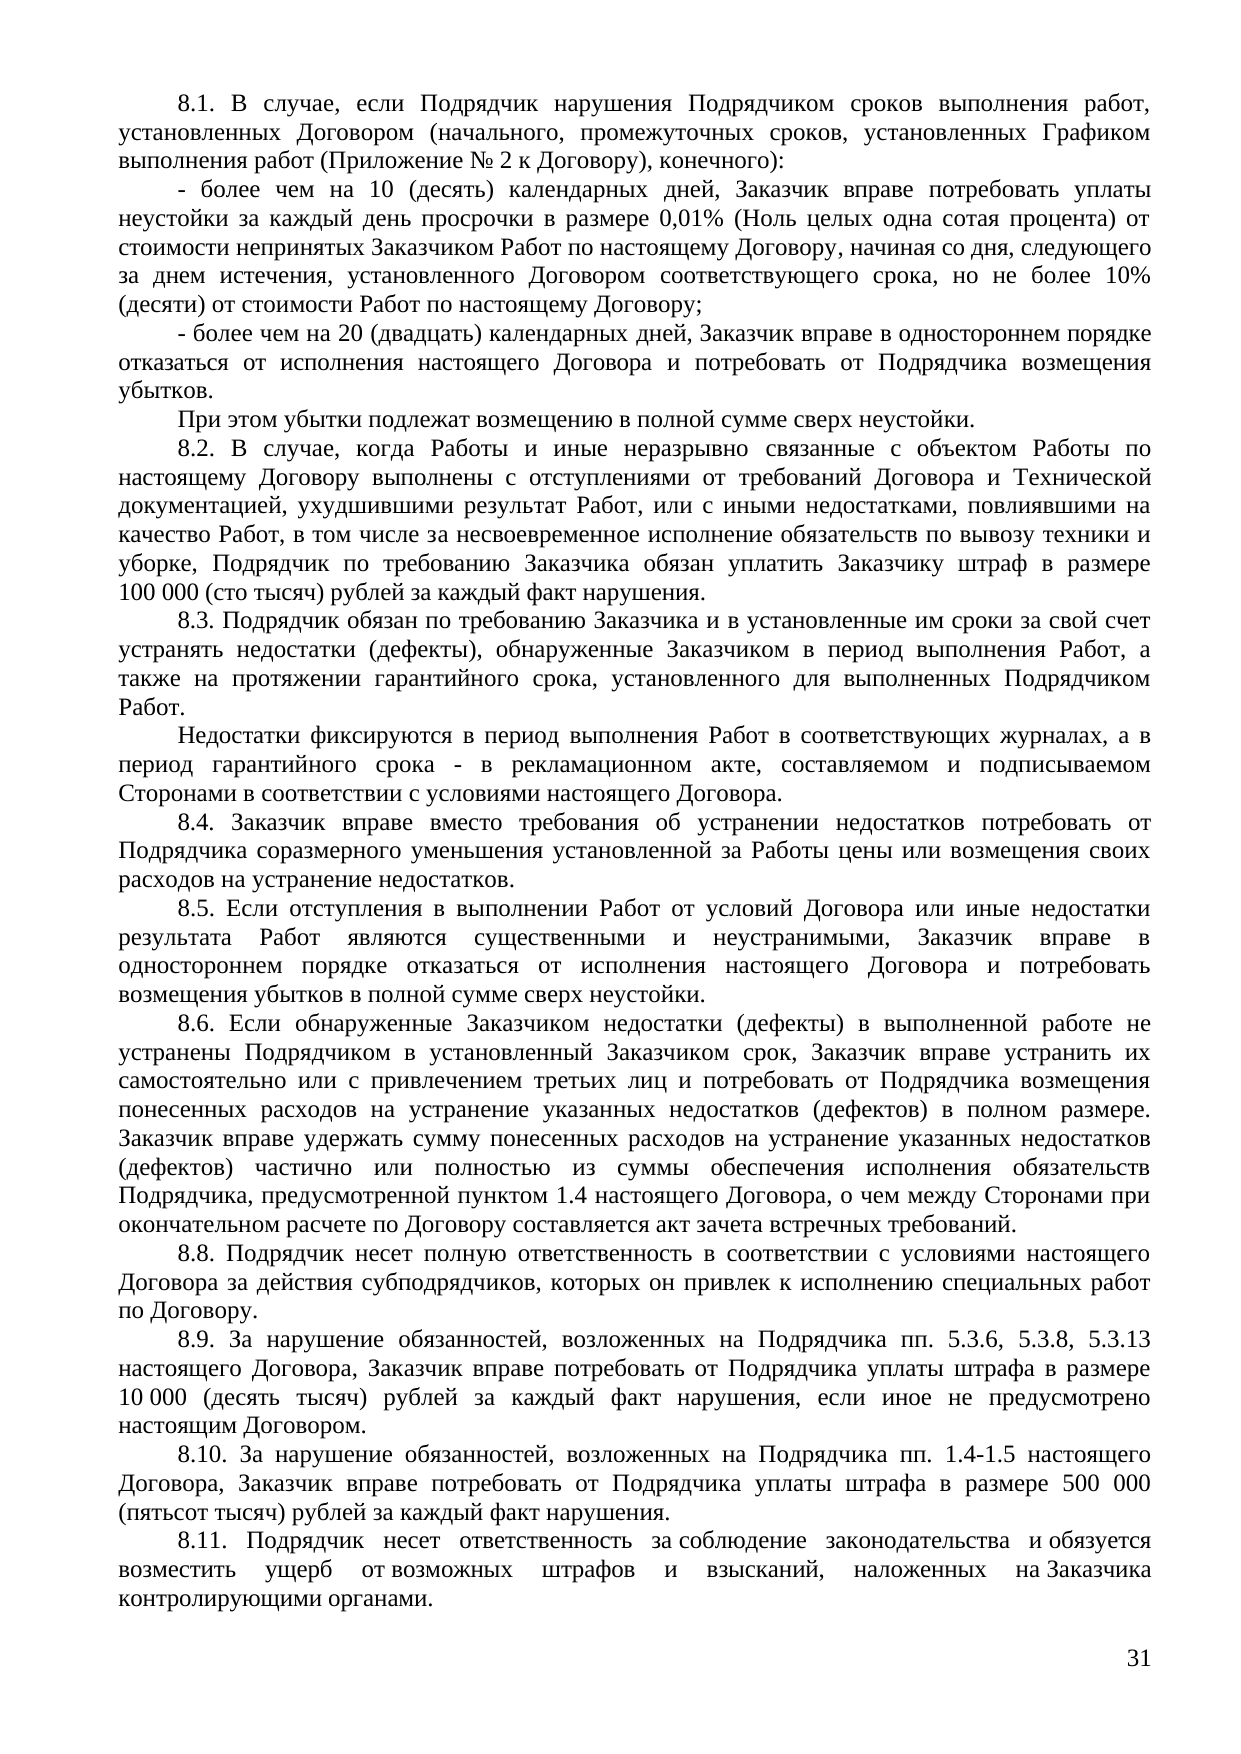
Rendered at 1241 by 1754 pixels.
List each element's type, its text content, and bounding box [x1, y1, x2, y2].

text При этом убытки подлежат возмещению в полной сумме сверх неустойки. [118, 404, 1152, 433]
text 8.3. Подрядчик обязан по требованию Заказчика и в установленные им сроки за свой счет устранять недостатки (дефекты), обнаруженные Заказчиком в период выполнения Работ, а также на протяжении гарантийного срока, установленного для выполненных Подрядчиком Работ. [118, 605, 1152, 720]
text 8.4. Заказчик вправе вместо требования об устранении недостатков потребовать от Подрядчика соразмерного уменьшения установленной за Работы цены или возмещения своих расходов на устранение недостатков. [118, 807, 1152, 893]
text 8.11. Подрядчик несет ответственность за соблюдение законодательства и обязуется возместить ущерб от возможных штрафов и взысканий, наложенных на Заказчика контролирующими органами. [118, 1525, 1152, 1612]
text 8.2. В случае, когда Работы и иные неразрывно связанные с объектом Работы по настоящему Договору выполнены с отступлениями от требований Договора и Технической документацией, ухудшившими результат Работ, или с иными недостатками, повлиявшими на качество Работ, в том числе за несвоевременное исполнение обязательств по вывозу техники и уборке, Подрядчик по требованию Заказчика обязан уплатить Заказчику штраф в размере 100 000 (сто тысяч) рублей за каждый факт нарушения. [118, 433, 1152, 605]
text 8.5. Если отступления в выполнении Работ от условий Договора или иные недостатки результата Работ являются существенными и неустранимыми, Заказчик вправе в одностороннем порядке отказаться от исполнения настоящего Договора и потребовать возмещения убытков в полной сумме сверх неустойки. [118, 893, 1152, 1008]
text Недостатки фиксируются в период выполнения Работ в соответствующих журналах, а в период гарантийного срока - в рекламационном акте, составляемом и подписываемом Сторонами в соответствии с условиями настоящего Договора. [118, 720, 1152, 807]
text - более чем на 10 (десять) календарных дней, Заказчик вправе потребовать уплаты неустойки за каждый день просрочки в размере 0,01% (Ноль целых одна сотая процента) от стоимости непринятых Заказчиком Работ по настоящему Договору, начиная со дня, следующего за днем истечения, установленного Договором соответствующего срока, но не более 10% (десяти) от стоимости Работ по настоящему Договору; [118, 174, 1152, 318]
text 8.8. Подрядчик несет полную ответственность в соответствии с условиями настоящего Договора за действия субподрядчиков, которых он привлек к исполнению специальных работ по Договору. [118, 1238, 1152, 1324]
text 8.10. За нарушение обязанностей, возложенных на Подрядчика пп. 1.4-1.5 настоящего Договора, Заказчик вправе потребовать от Подрядчика уплаты штрафа в размере 500 000 (пятьсот тысяч) рублей за каждый факт нарушения. [118, 1439, 1152, 1525]
text 8.9. За нарушение обязанностей, возложенных на Подрядчика пп. 5.3.6, 5.3.8, 5.3.13 настоящего Договора, Заказчик вправе потребовать от Подрядчика уплаты штрафа в размере 10 000 (десять тысяч) рублей за каждый факт нарушения, если иное не предусмотрено настоящим Договором. [118, 1324, 1152, 1439]
text 8.1. В случае, если Подрядчик нарушения Подрядчиком сроков выполнения работ, установленных Договором (начального, промежуточных сроков, установленных Графиком выполнения работ (Приложение № 2 к Договору), конечного): [118, 88, 1152, 174]
text 8.6. Если обнаруженные Заказчиком недостатки (дефекты) в выполненной работе не устранены Подрядчиком в установленный Заказчиком срок, Заказчик вправе устранить их самостоятельно или с привлечением третьих лиц и потребовать от Подрядчика возмещения понесенных расходов на устранение указанных недостатков (дефектов) в полном размере. Заказчик вправе удержать сумму понесенных расходов на устранение указанных недостатков (дефектов) частично или полностью из суммы обеспечения исполнения обязательств Подрядчика, предусмотренной пунктом 1.4 настоящего Договора, о чем между Сторонами при окончательном расчете по Договору составляется акт зачета встречных требований. [118, 1008, 1152, 1238]
text - более чем на 20 (двадцать) календарных дней, Заказчик вправе в одностороннем порядке отказаться от исполнения настоящего Договора и потребовать от Подрядчика возмещения убытков. [118, 318, 1152, 404]
